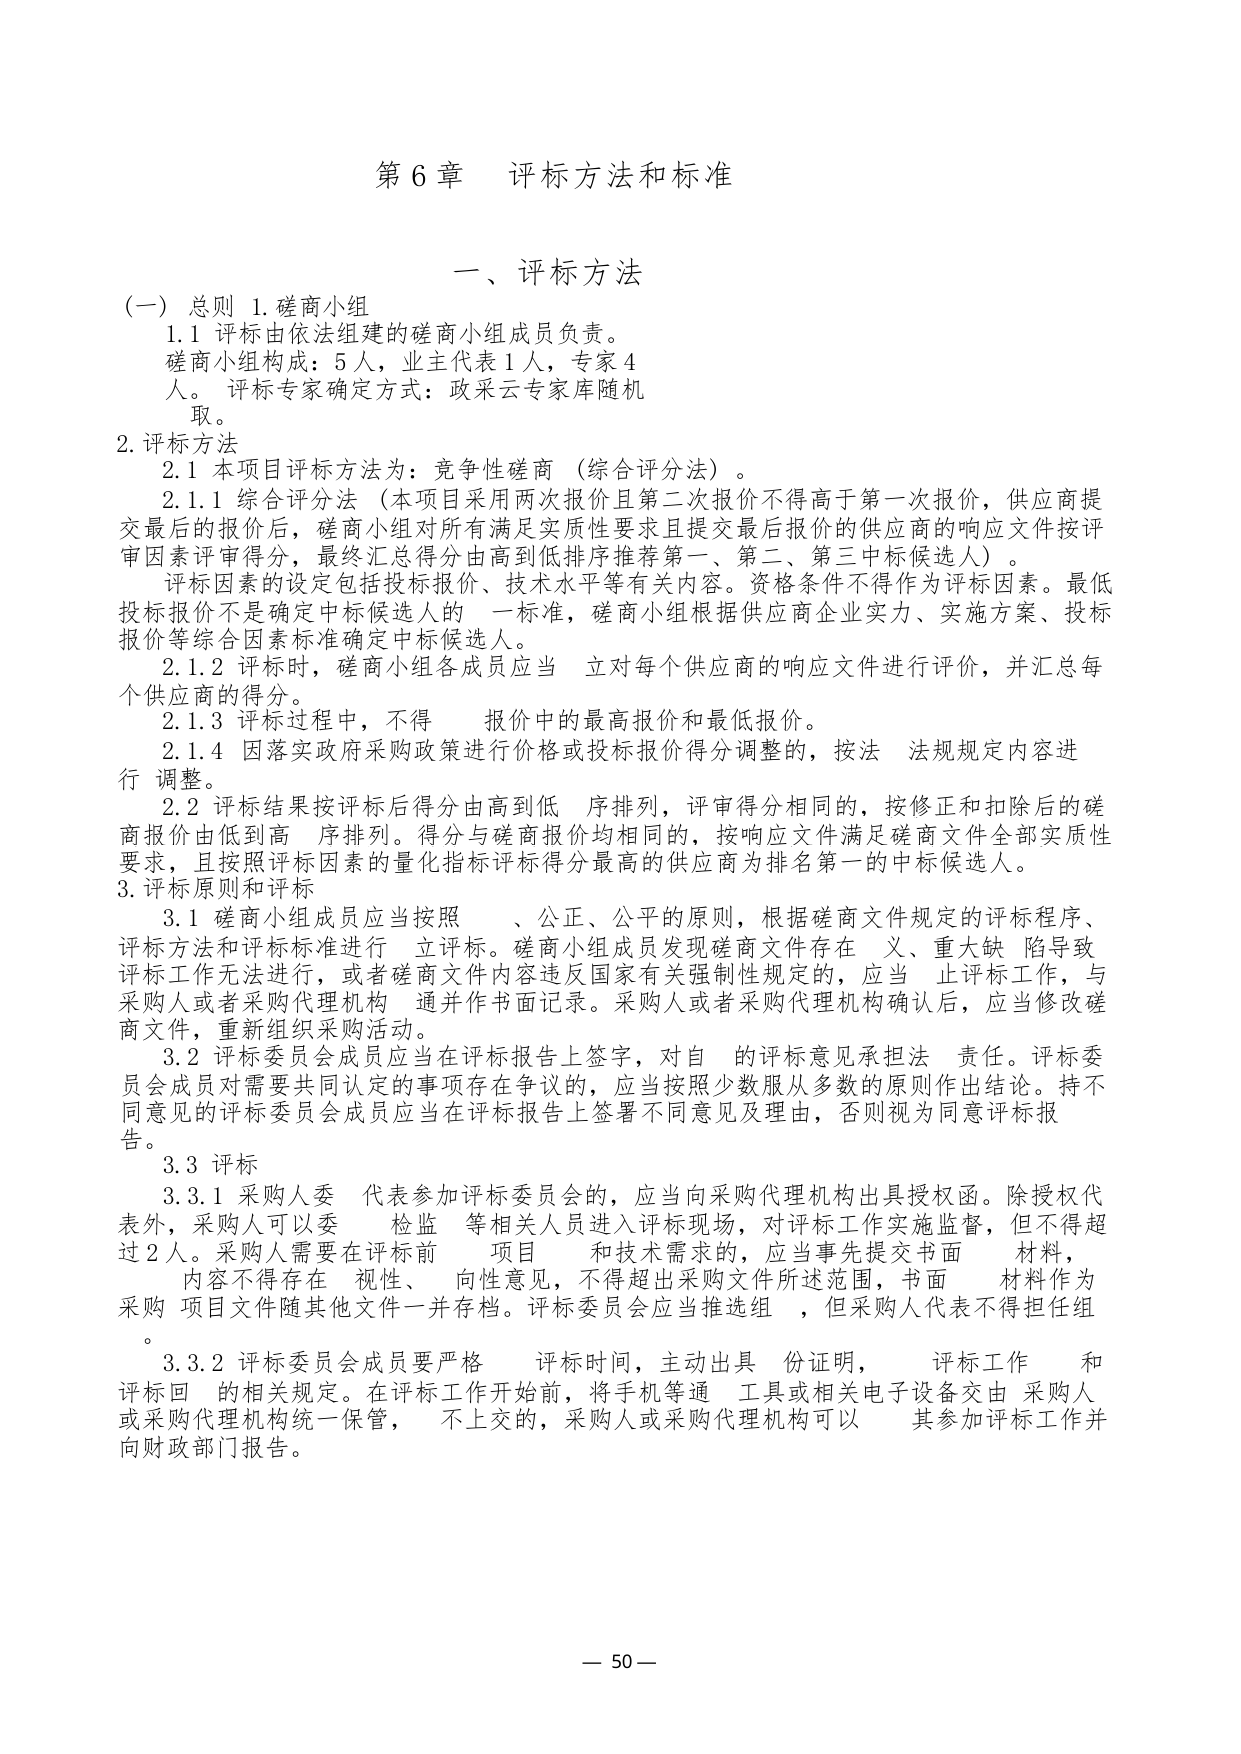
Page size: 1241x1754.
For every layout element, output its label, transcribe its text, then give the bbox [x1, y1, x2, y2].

text 一、评标方法 [451, 256, 1115, 290]
text 3.3.1 采购人委派代表参加评标委员会的，应当向采购代理机构出具授权函。除授权代 表外，采购人可以委派纪检监察等相关人员进入评标现场，对评标工作实施监督，但不得超 过2人。采购人需要在评标前介绍项目背景和技术需求的，应当事先提交书面介绍材料，介 绍内容不得存在歧视性、倾向性意见，不得超出采购文件所述范围，书面介绍材料作为采购 项目文件随其他文件一并存档。评标委员会应当推选组长，但采购人代表不得担任组长。 [116, 1183, 1110, 1347]
text 2.1 本项目评标方法为：竞争性磋商 (综合评分法) 。 [162, 458, 1115, 484]
text 2.评标方法 [116, 431, 1115, 458]
text 3.评标原则和评标纪律 [117, 877, 1115, 903]
text (一) 总则 1.磋商小组 [121, 295, 1115, 321]
text 2.1.2 评标时，磋商小组各成员应当独立对每个供应商的响应文件进行评价，并汇总每 个供应商的得分。 [117, 654, 1104, 708]
text 磋商小组构成：5人，业主代表1人，专家4人。 评标专家确定方式：政采云专家库随机抽取。 [163, 349, 660, 428]
text 2.1.4 因落实政府采购政策进行价格或投标报价得分调整的，按法律法规规定内容进行 调整。 [116, 738, 1104, 792]
text 3.3 评标纪律 [162, 1153, 1115, 1179]
text 2.1.3 评标过程中，不得去掉报价中的最高报价和最低报价。 [162, 708, 1115, 735]
text 3.2 评标委员会成员应当在评标报告上签字，对自己的评标意见承担法律责任。评标委 员会成员对需要共同认定的事项存在争议的，应当按照少数服从多数的原则作出结论。持不 同意见的评标委员会成员应当在评标报告上签署不同意见及理由，否则视为同意评标报告。 [118, 1044, 1108, 1152]
text 1.1 评标由依法组建的磋商小组成员负责。 [165, 322, 1115, 348]
text 2.1.1 综合评分法 (本项目采用两次报价且第二次报价不得高于第一次报价，供应商提 交最后的报价后，磋商小组对所有满足实质性要求且提交最后报价的供应商的响应文件按评 审因素评审得分，最终汇总得分由高到低排序推荐第一、第二、第三中标候选人) 。 [117, 487, 1107, 568]
text 3.3.2 评标委员会成员要严格遵守评标时间，主动出具身份证明，遵守评标工作纪律和 评标回避的相关规定。在评标工作开始前，将手机等通讯工具或相关电子设备交由 采购人 或采购代理机构统一保管，拒不上交的，采购人或采购代理机构可以拒绝其参加评标工作并 向财政部门报告。 [116, 1350, 1108, 1459]
text 3.1 磋商小组成员应当按照客观、公正、公平的原则，根据磋商文件规定的评标程序、 评标方法和评标标准进行独立评标。磋商小组成员发现磋商文件存在歧义、重大缺 陷导致 评标工作无法进行，或者磋商文件内容违反国家有关强制性规定的，应当停止评标工作，与 采购人或者采购代理机构沟通并作书面记录。采购人或者采购代理机构确认后，应当修改磋 商文件，重新组织采购活动。 [116, 905, 1109, 1042]
text 评标因素的设定包括投标报价、技术水平等有关内容。资格条件不得作为评标因素。最低 投标报价不是确定中标候选人的唯一标准，磋商小组根据供应商企业实力、实施方案、投标 报价等综合因素标准确定中标候选人。 [117, 571, 1114, 652]
text 2.2 评标结果按评标后得分由高到低顺序排列，评审得分相同的，按修正和扣除后的磋 商报价由低到高顺序排列。得分与磋商报价均相同的，按响应文件满足磋商文件全部实质性 要求，且按照评标因素的量化指标评标得分最高的供应商为排名第一的中标候选人。 [117, 793, 1115, 875]
text 第6章 评标方法和标准 [372, 159, 1115, 193]
